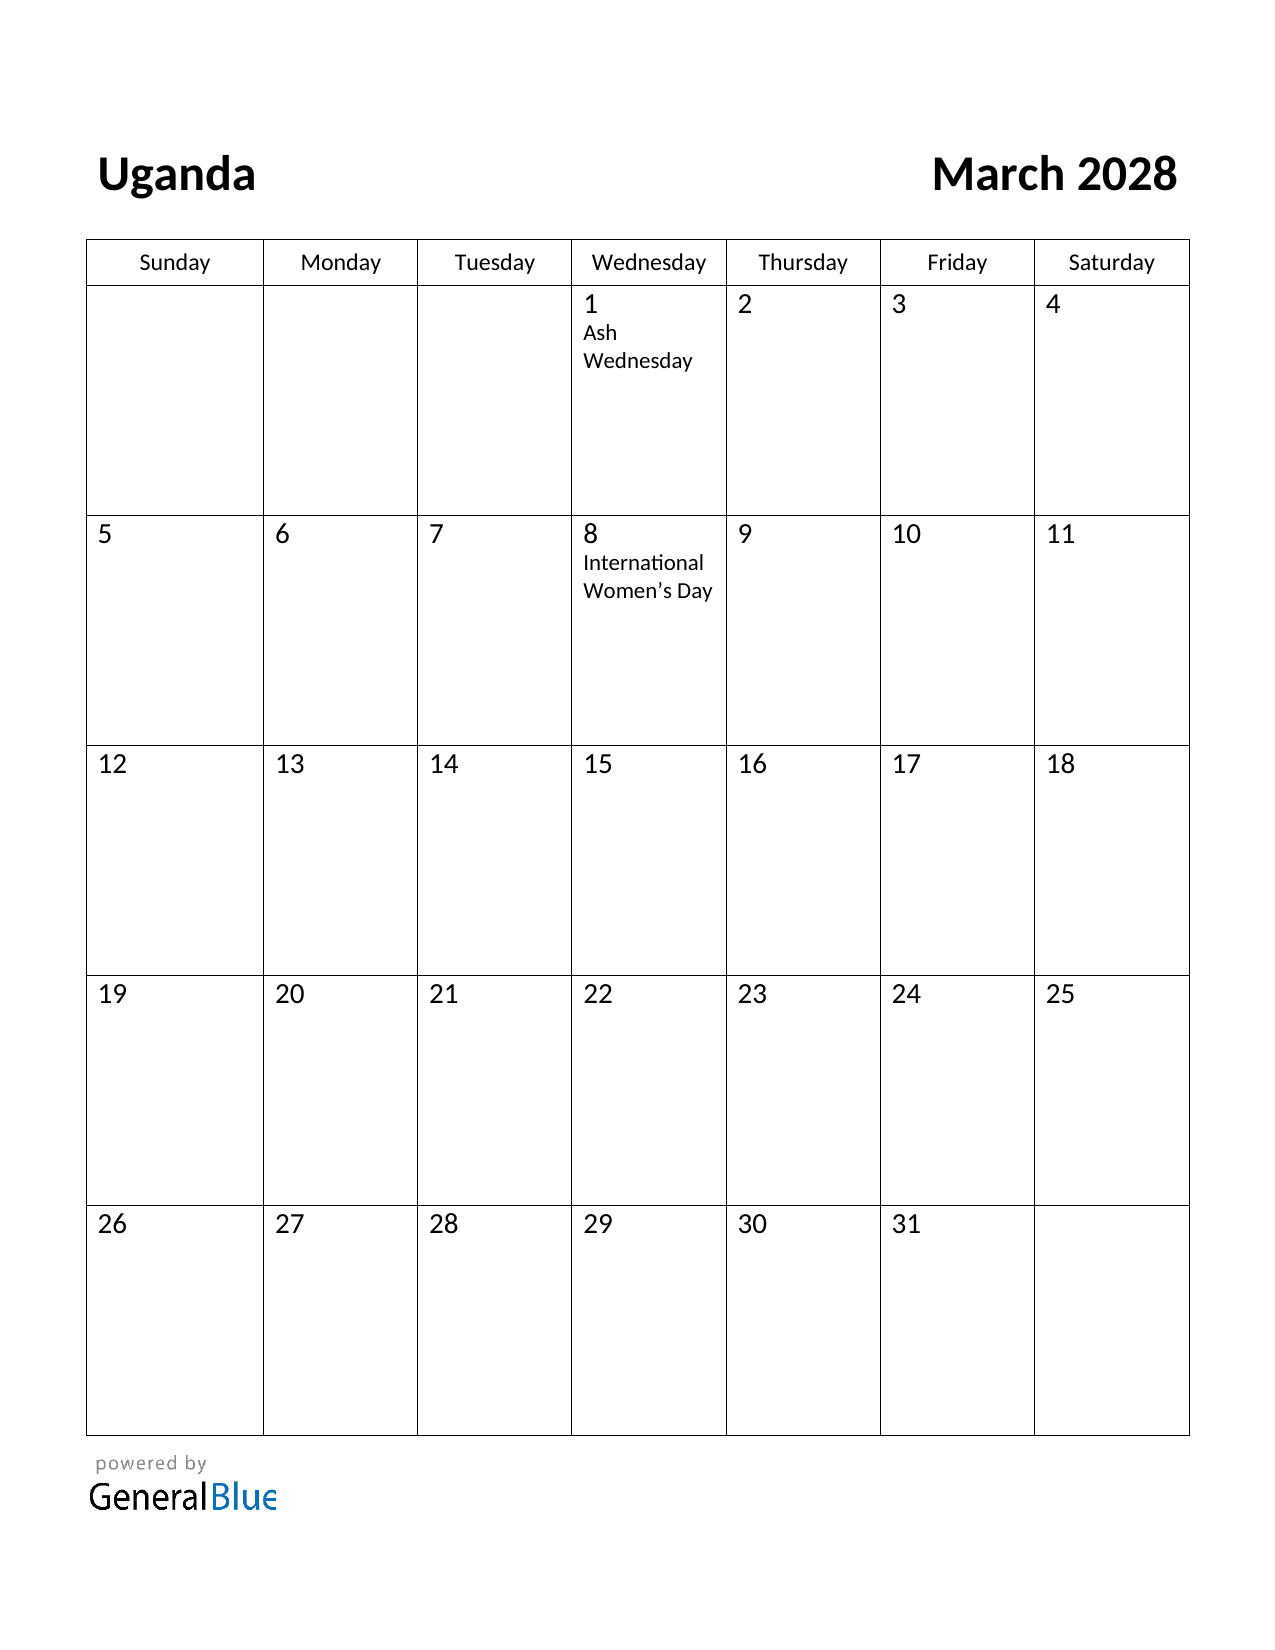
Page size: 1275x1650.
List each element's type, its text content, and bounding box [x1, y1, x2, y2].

table_cell 26 [87, 1206, 263, 1238]
table_cell 15 [572, 746, 726, 778]
table_cell [264, 548, 417, 744]
table_cell [1035, 548, 1189, 744]
table_cell Tuesday [418, 240, 571, 284]
table_cell Sunday [87, 240, 263, 284]
table_cell 18 [1035, 746, 1189, 778]
table_cell [264, 318, 417, 514]
picture [88, 1452, 276, 1515]
table_cell [727, 1008, 880, 1204]
table_cell [264, 778, 417, 974]
table_cell 12 [87, 746, 263, 778]
table_cell [86, 1436, 1189, 1534]
table_cell [881, 318, 1034, 514]
table_cell [1035, 318, 1189, 514]
table_cell [418, 548, 571, 744]
table_cell 10 [881, 516, 1034, 548]
table_cell 25 [1035, 976, 1189, 1008]
table_cell [418, 1008, 571, 1204]
table_cell [87, 318, 263, 514]
table_cell [264, 1008, 417, 1204]
table_cell 3 [881, 286, 1034, 318]
table_cell 29 [572, 1206, 726, 1238]
table_header Uganda [86, 105, 572, 239]
table_cell [572, 1008, 726, 1204]
table_cell 28 [418, 1206, 571, 1238]
table_cell 5 [87, 516, 263, 548]
table_cell 13 [264, 746, 417, 778]
table_cell Thursday [727, 240, 880, 284]
table_cell [727, 1238, 880, 1434]
table_cell International Women’s Day [572, 548, 726, 744]
table_cell Monday [264, 240, 417, 284]
table_cell [264, 1238, 417, 1434]
table_cell 6 [264, 516, 417, 548]
table_cell 11 [1035, 516, 1189, 548]
table_cell 2 [727, 286, 880, 318]
table_cell [87, 286, 263, 318]
table_cell [87, 778, 263, 974]
table_cell [418, 286, 571, 318]
table_cell 27 [264, 1206, 417, 1238]
table_cell 14 [418, 746, 571, 778]
table_cell [727, 548, 880, 744]
table_cell Wednesday [572, 240, 726, 284]
table_cell 7 [418, 516, 571, 548]
table_cell [87, 1008, 263, 1204]
table_cell [418, 1238, 571, 1434]
table_cell 23 [727, 976, 880, 1008]
table_cell [1035, 1008, 1189, 1204]
table_cell 16 [727, 746, 880, 778]
table_cell 19 [87, 976, 263, 1008]
table_cell [881, 1008, 1034, 1204]
table_cell Saturday [1035, 240, 1189, 284]
table_cell 17 [881, 746, 1034, 778]
table_cell [1035, 1238, 1189, 1434]
table_cell 4 [1035, 286, 1189, 318]
table_cell [87, 548, 263, 744]
table_cell [418, 318, 571, 514]
table_cell [87, 1238, 263, 1434]
table_cell [881, 778, 1034, 974]
table_cell [418, 778, 571, 974]
table_cell [1035, 778, 1189, 974]
table_cell 9 [727, 516, 880, 548]
table_cell [881, 1238, 1034, 1434]
table_cell [727, 318, 880, 514]
table_cell 22 [572, 976, 726, 1008]
table_header March 2028 [572, 105, 1189, 239]
table_cell Friday [881, 240, 1034, 284]
table_cell [264, 286, 417, 318]
table_cell 31 [881, 1206, 1034, 1238]
table_cell Ash Wednesday [572, 318, 726, 514]
table_cell 8 [572, 516, 726, 548]
table_cell [572, 778, 726, 974]
table_cell [727, 778, 880, 974]
table_cell 21 [418, 976, 571, 1008]
table_cell 24 [881, 976, 1034, 1008]
table_cell 30 [727, 1206, 880, 1238]
table_cell 1 [572, 286, 726, 318]
table_cell [881, 548, 1034, 744]
table_cell [572, 1238, 726, 1434]
table_cell [1035, 1206, 1189, 1238]
table_cell 20 [264, 976, 417, 1008]
